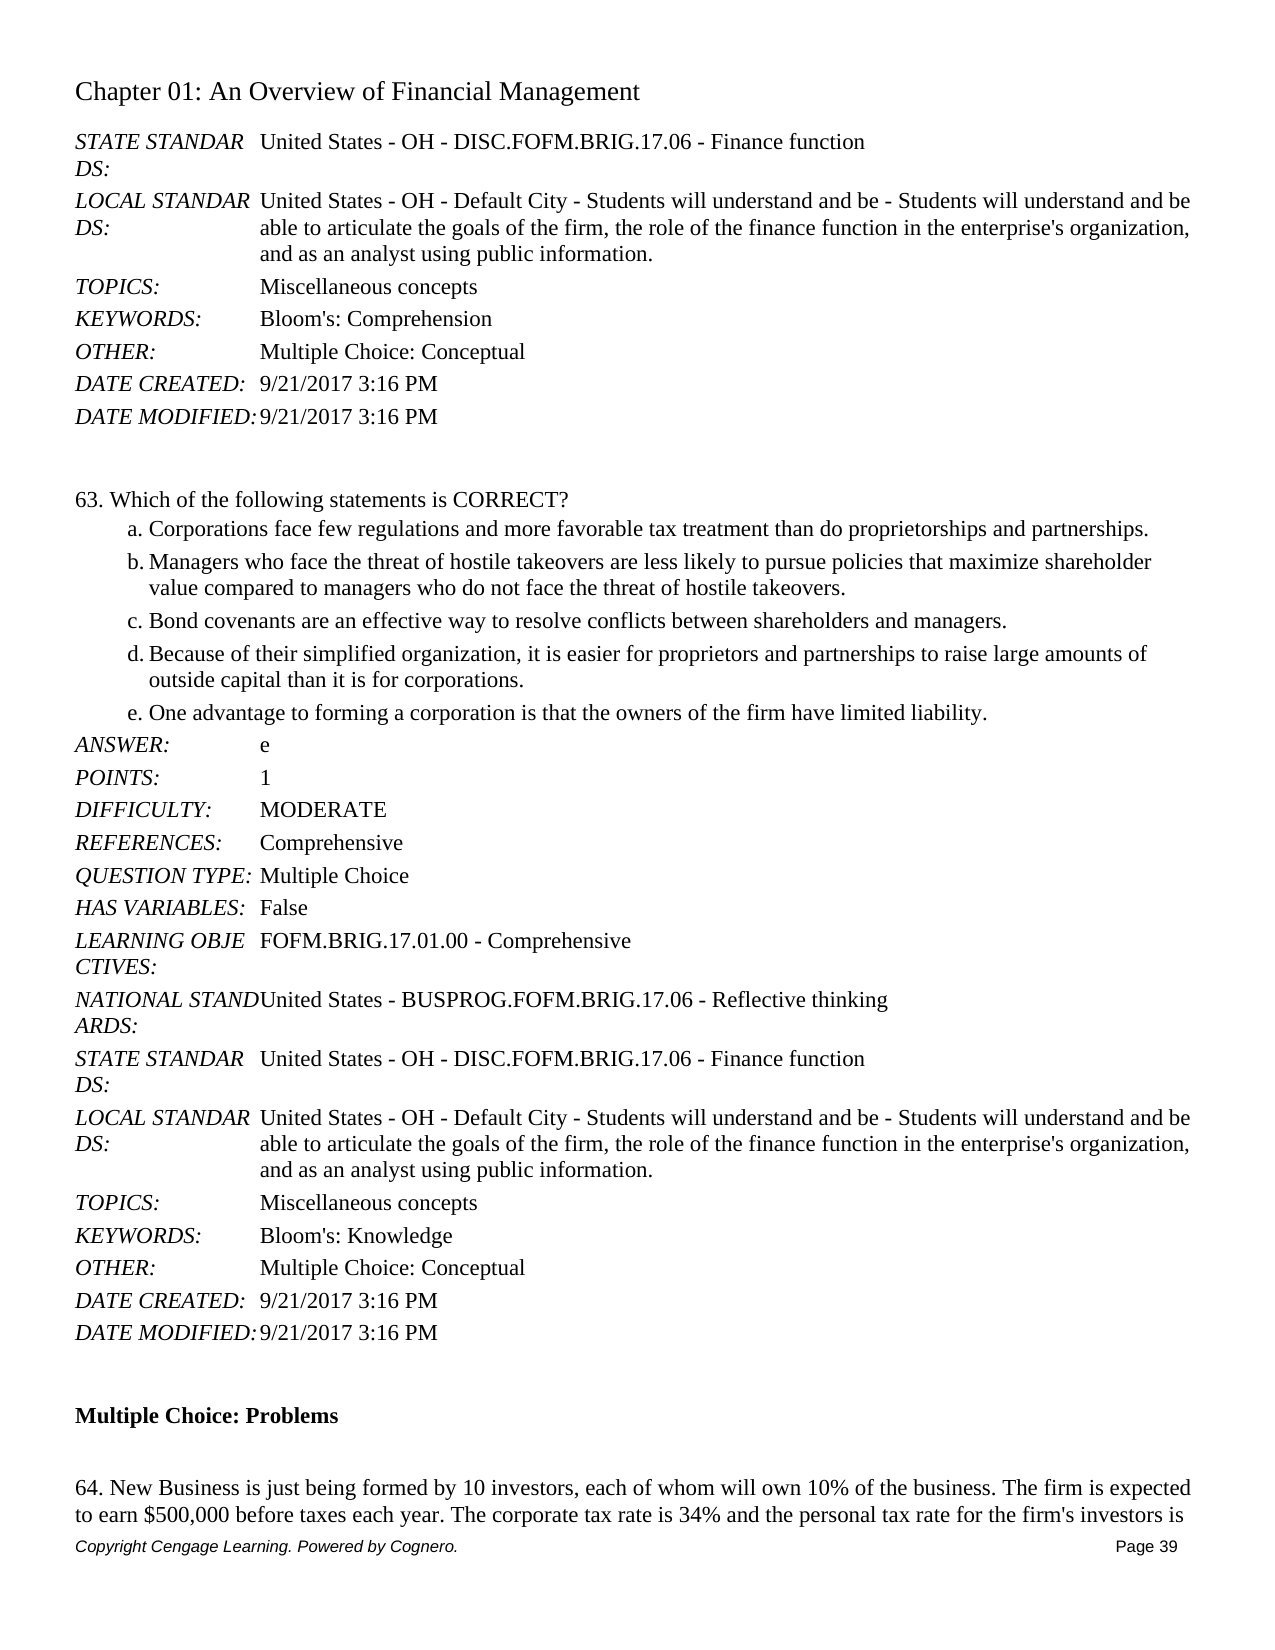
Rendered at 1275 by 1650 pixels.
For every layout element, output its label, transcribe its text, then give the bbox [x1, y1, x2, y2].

table_header Multiple Choice: Problems [75, 1403, 1200, 1455]
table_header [75, 125, 1200, 459]
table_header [75, 1474, 1200, 1527]
table_header 63. Which of the following statements is CORRECT? [75, 486, 1200, 1375]
